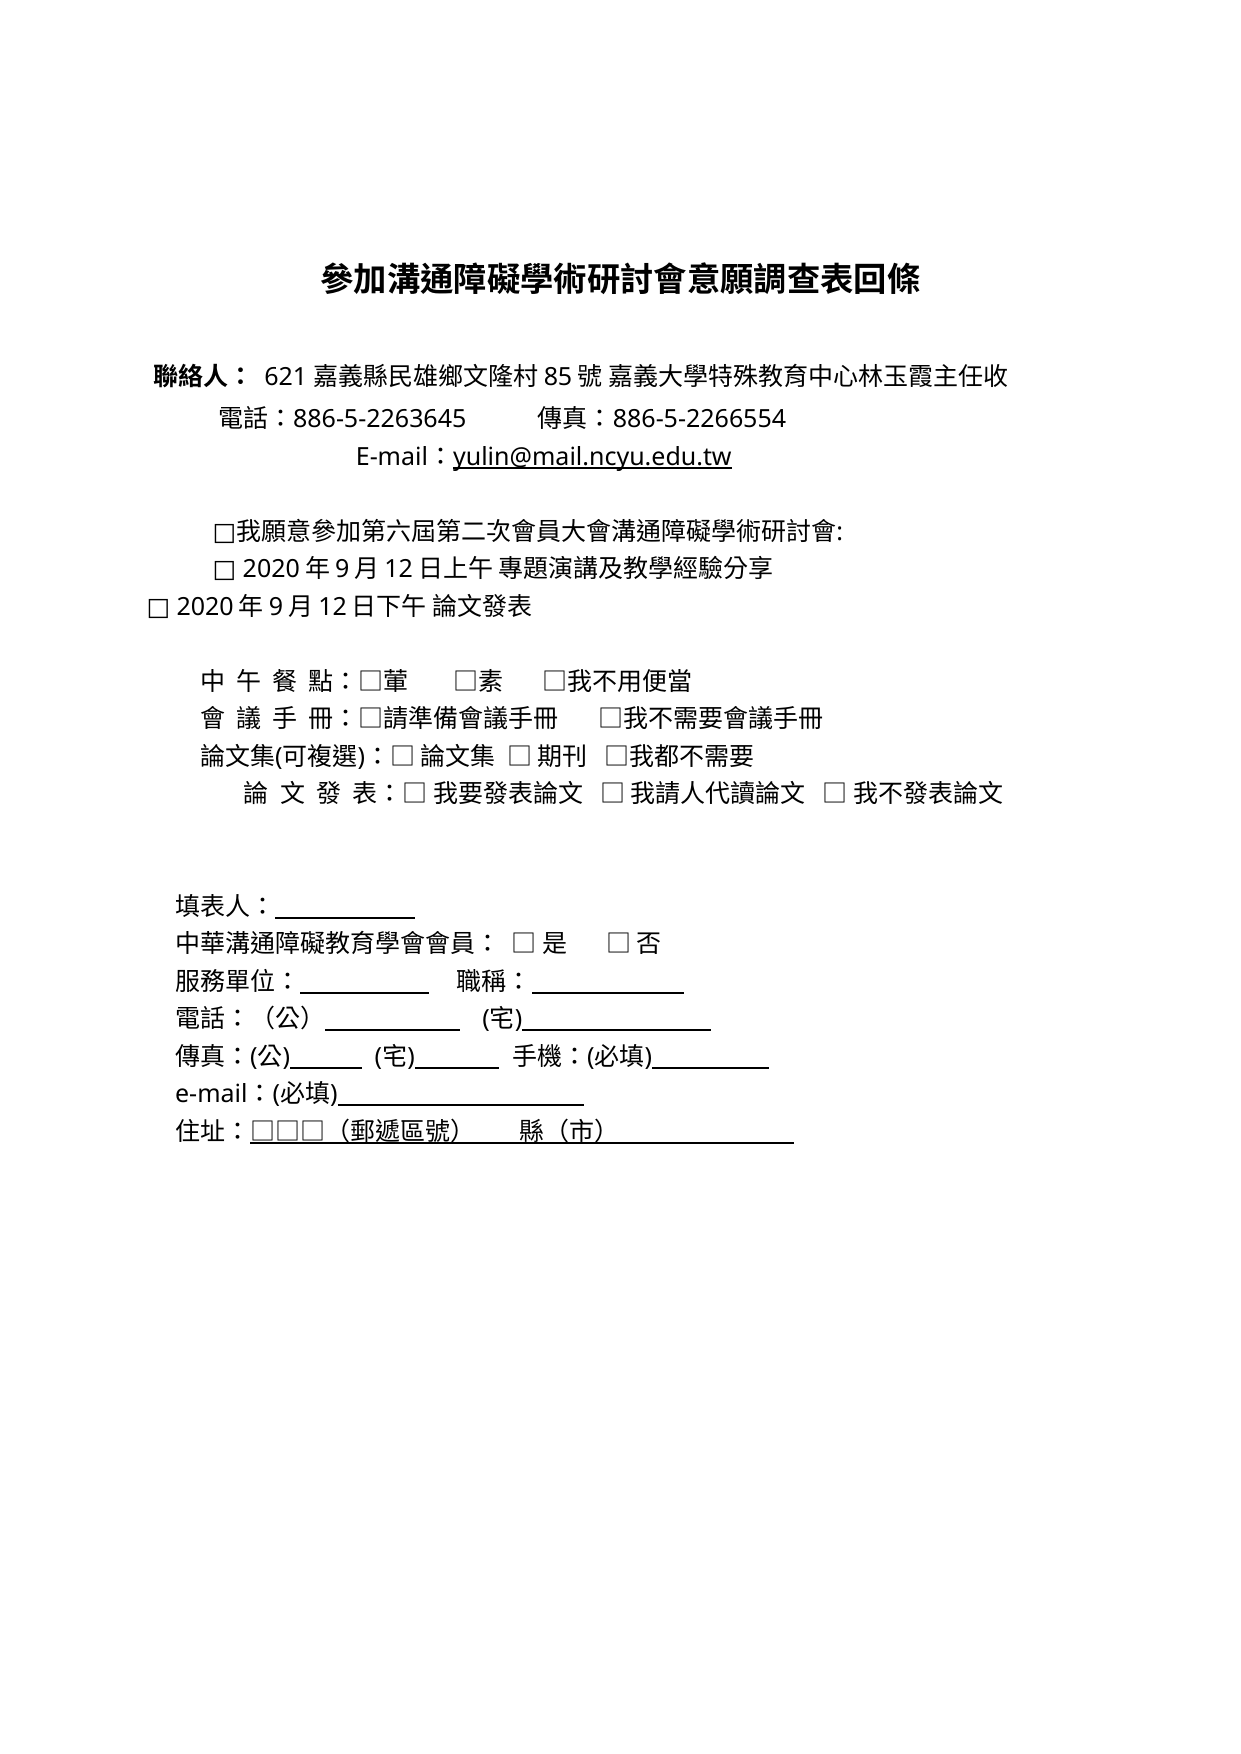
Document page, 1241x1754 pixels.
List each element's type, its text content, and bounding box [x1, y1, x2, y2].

text □我願意參加第六屆第二次會員大會溝通障礙學術研討會: [75, 510, 1165, 548]
text 填表人： [75, 885, 1165, 923]
text 論 文 發 表：□ 我要發表論文 □ 我請人代讀論文 □ 我不發表論文 [75, 773, 1165, 810]
text 參加溝通障礙學術研討會意願調查表回條 [75, 239, 1165, 314]
text 電話：886-5-2263645 傳真：886-5-2266554 [75, 394, 1165, 435]
text 中華溝通障礙教育學會會員： □ 是 □ 否 [75, 923, 1165, 960]
text 會 議 手 冊：□請準備會議手冊 □我不需要會議手冊 [75, 698, 1165, 735]
text e-mail：(必填) [75, 1073, 1165, 1110]
text 住址：□□□（郵遞區號） 縣（市） [175, 1110, 1165, 1148]
text 中 午 餐 點：□葷 □素 □我不用便當 [75, 660, 1165, 698]
text □ 2020年9月12日上午 專題演講及教學經驗分享 [75, 548, 1165, 585]
text 電話：（公） (宅) [75, 998, 1165, 1035]
text □ 2020年9月12日下午 論文發表 [75, 585, 1165, 623]
text 論文集(可複選)：□ 論文集 □ 期刊 □我都不需要 [75, 735, 1165, 773]
text E-mail：yulin@mail.ncyu.edu.tw [75, 435, 1140, 473]
text 服務單位： 職稱： [75, 960, 1165, 998]
text 傳真：(公) (宅) 手機：(必填) [75, 1035, 1165, 1073]
text 聯絡人： 621 嘉義縣民雄鄉文隆村85號 嘉義大學特殊教育中心林玉霞主任收 [75, 352, 1165, 394]
